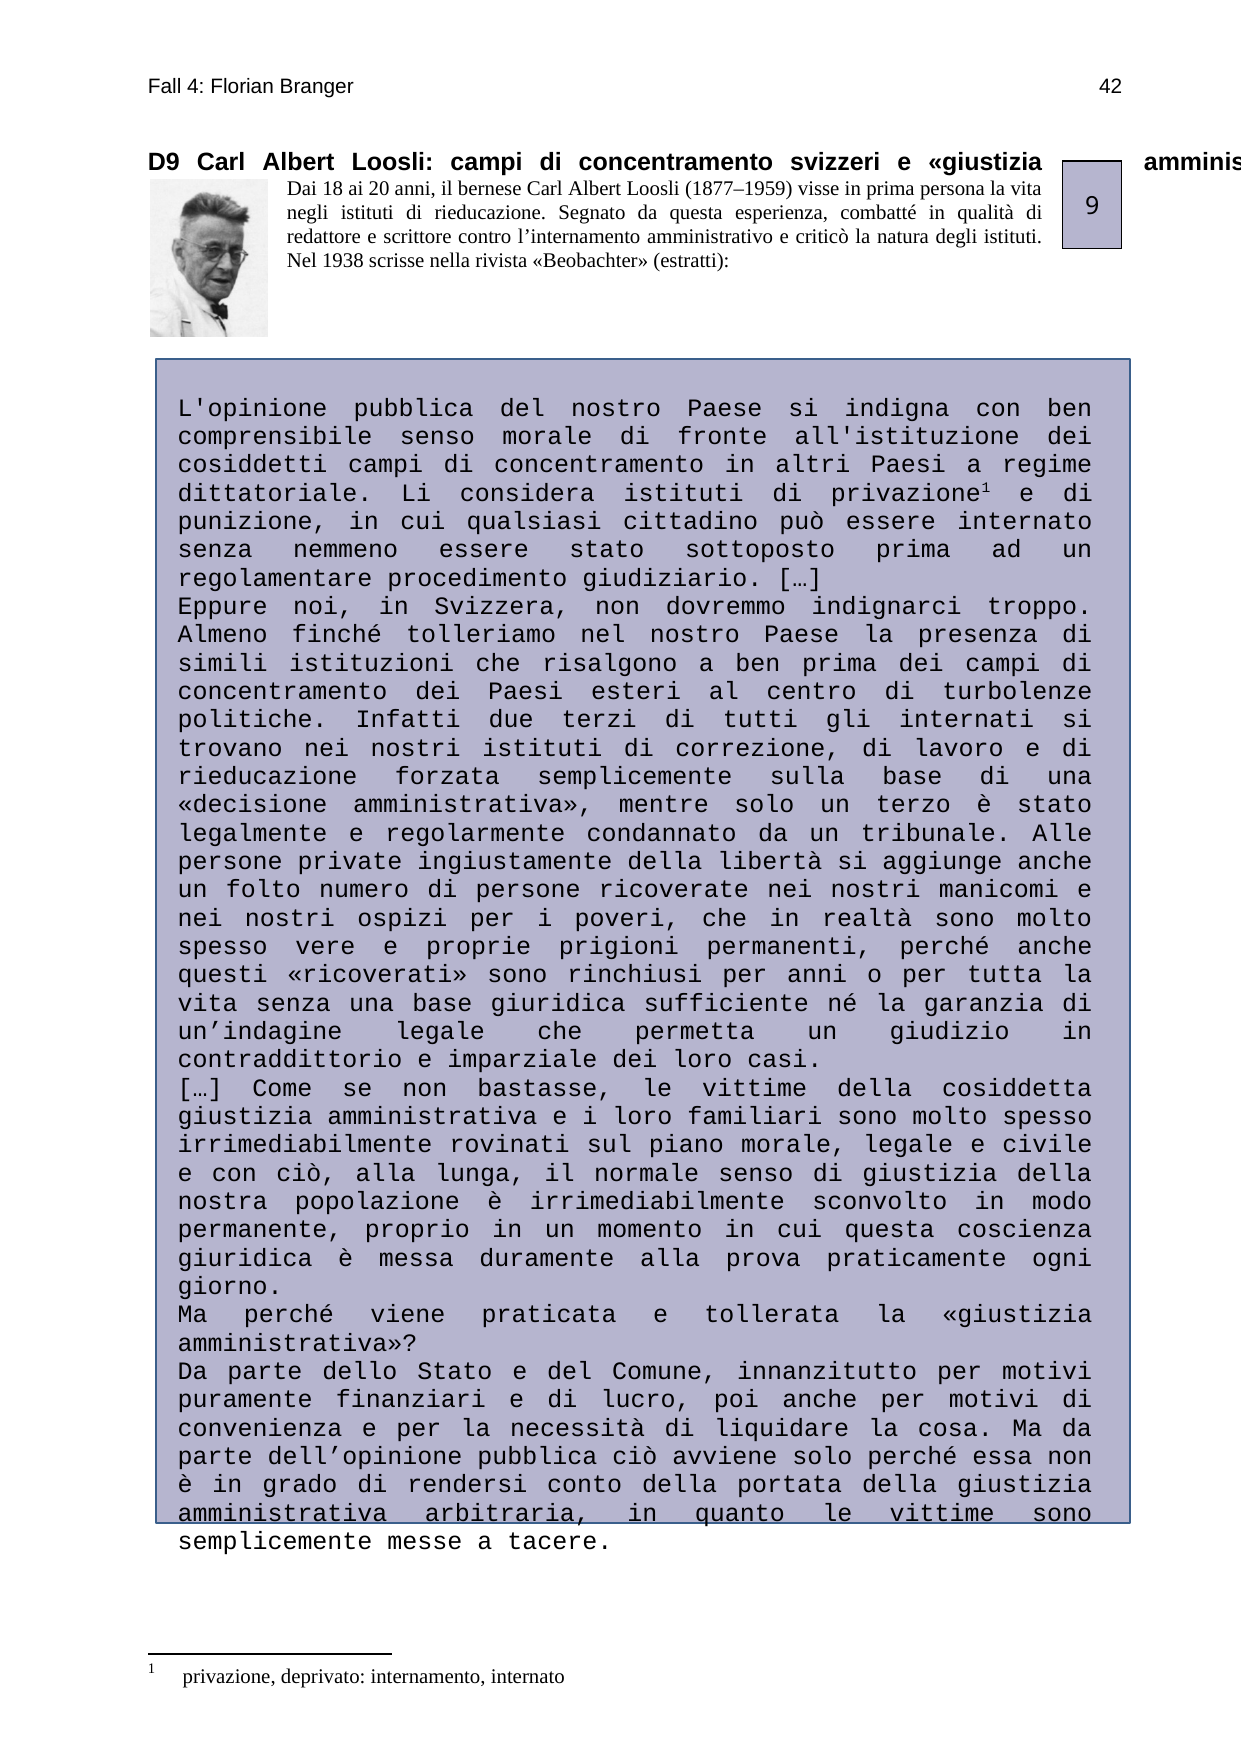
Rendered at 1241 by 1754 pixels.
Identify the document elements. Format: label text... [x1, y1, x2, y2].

text […] Come se non bastasse, le vittime della cosiddetta giustizia amministrativa e i loro familiari sono molto spesso irrimediabilmente rovinati sul piano morale, legale e civile e con ciò, alla lunga, il normale senso di giustizia della nostra popolazione è irrimediabilmente sconvolto in modo permanente, proprio in un momento in cui questa coscienza giuridica è messa duramente alla prova praticamente ogni giorno. [177, 1075, 1093, 1302]
text Eppure noi, in Svizzera, non dovremmo indignarci troppo. Almeno finché tolleriamo nel nostro Paese la presenza di simili istituzioni che risalgono a ben prima dei campi di concentramento dei Paesi esteri al centro di turbolenze politiche. Infatti due terzi di tutti gli internati si trovano nei nostri istituti di correzione, di lavoro e di rieducazione forzata semplicemente sulla base di una «decisione amministrativa», mentre solo un terzo è stato legalmente e regolarmente condannato da un tribunale. Alle persone private ingiustamente della libertà si aggiunge anche un folto numero di persone ricoverate nei nostri manicomi e nei nostri ospizi per i poveri, che in realtà sono molto spesso vere e proprie prigioni permanenti, perché anche questi «ricoverati» sono rinchiusi per anni o per tutta la vita senza una base giuridica sufficiente né la garanzia di un’indagine legale che permetta un giudizio in contraddittorio e imparziale dei loro casi. [177, 593, 1093, 1075]
picture [150, 179, 268, 337]
subtitle D9 Carl Albert Loosli: campi di concentramento svizzeri e «giustizia amministrativa», 1938 [148, 147, 1240, 176]
text Dai 18 ai 20 anni, il bernese Carl Albert Loosli (1877–1959) visse in prima persona la vita negli istituti di rieducazione. Segnato da questa esperienza, combatté in qualità di redattore e scrittore contro l’internamento amministrativo e criticò la natura degli istituti. Nel 1938 scrisse nella rivista «Beobachter» (estratti): [148, 176, 1122, 272]
text Ma perché viene praticata e tollerata la «giustizia amministrativa»? [177, 1302, 1093, 1358]
text Da parte dello Stato e del Comune, innanzitutto per motivi puramente finanziari e di lucro, poi anche per motivi di convenienza e per la necessità di liquidare la cosa. Ma da parte dell’opinione pubblica ciò avviene solo perché essa non è in grado di rendersi conto della portata della giustizia amministrativa arbitraria, in quanto le vittime sono semplicemente messe a tacere. [177, 1358, 1093, 1557]
text L'opinione pubblica del nostro Paese si indigna con ben comprensibile senso morale di fronte all'istituzione dei cosiddetti campi di concentramento in altri Paesi a regime dittatoriale. Li considera istituti di privazione e di punizione, in cui qualsiasi cittadino può essere internato senza nemmeno essere stato sottoposto prima ad un regolamentare procedimento giudiziario. […] [177, 395, 1093, 593]
